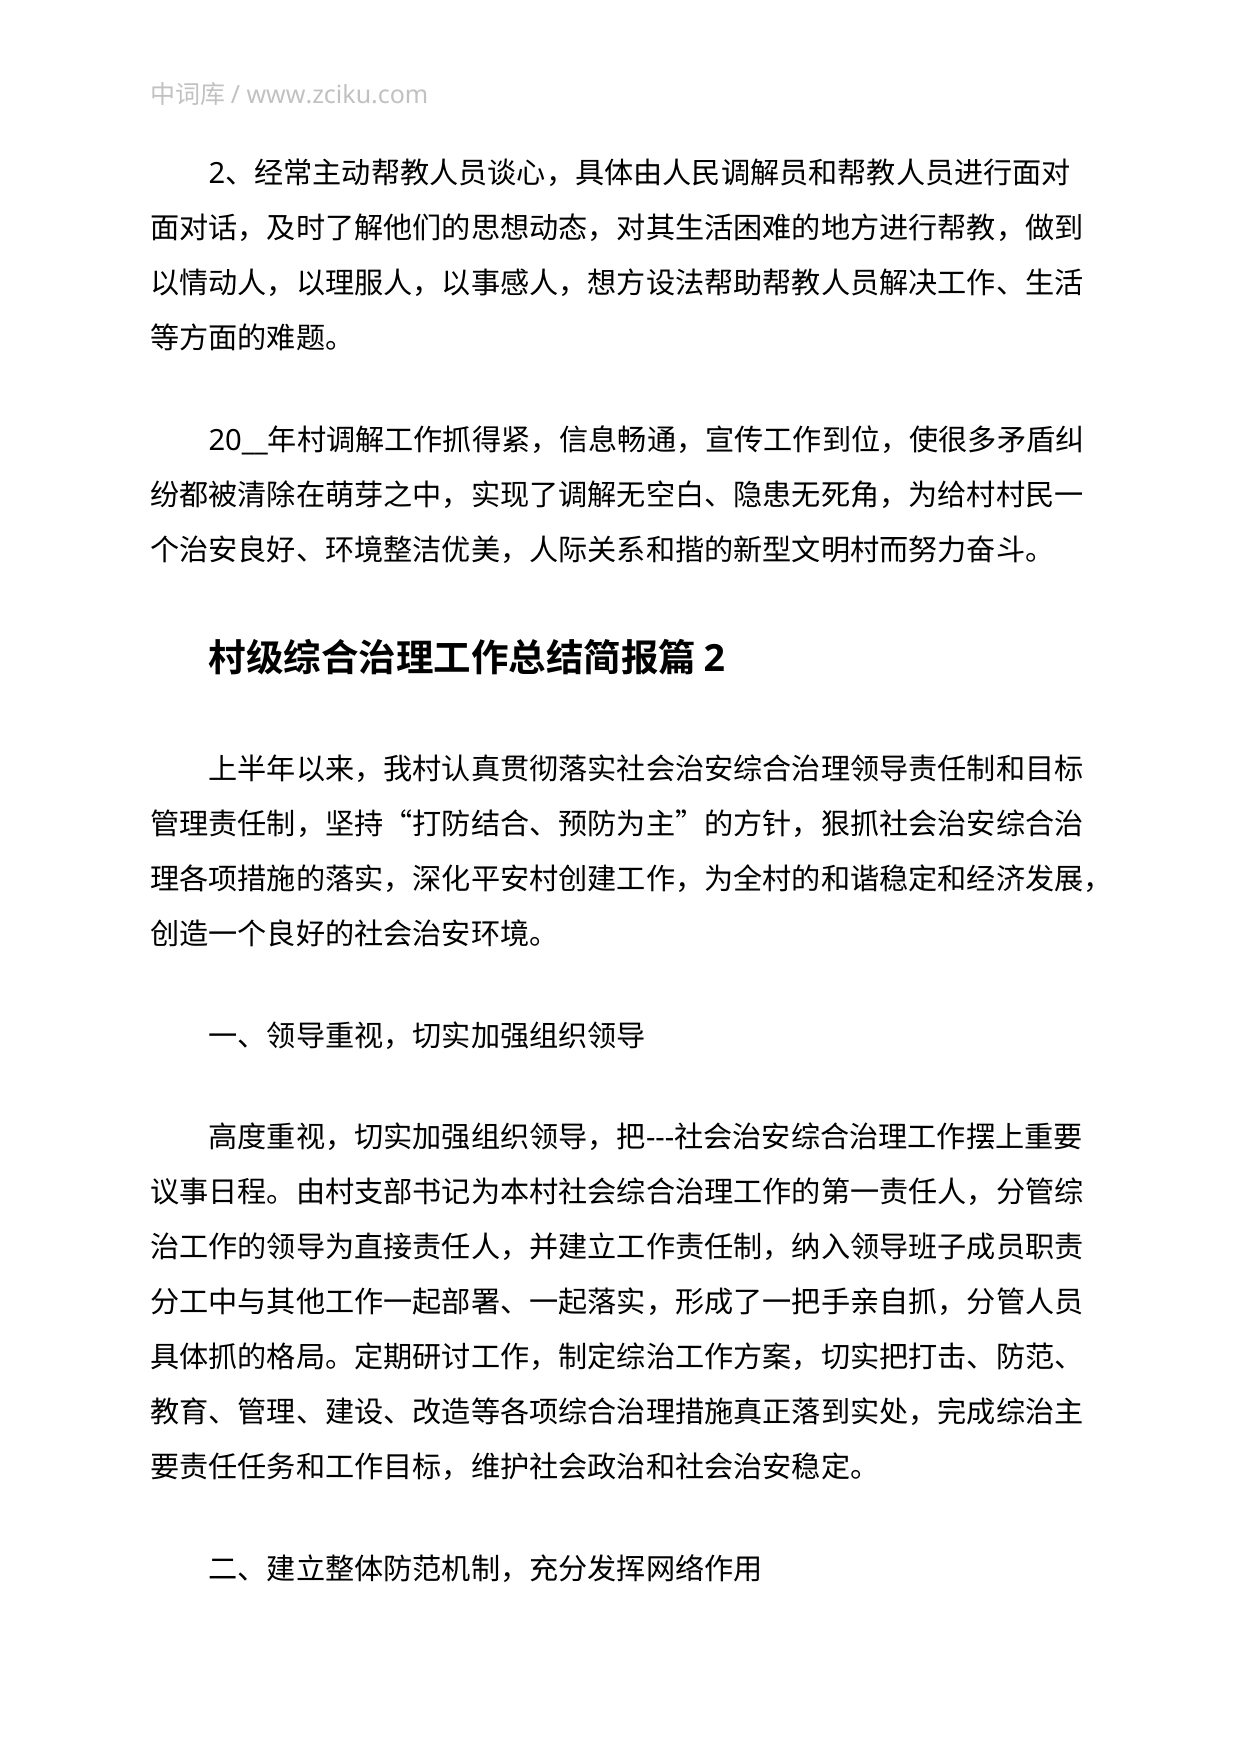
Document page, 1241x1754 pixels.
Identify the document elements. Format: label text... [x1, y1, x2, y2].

text 20__年村调解工作抓得紧，信息畅通，宣传工作到位，使很多矛盾纠纷都被清除在萌芽之中，实现了调解无空白、隐患无死角，为给村村民一个治安良好、环境整洁优美，人际关系和揩的新型文明村而努力奋斗。 [150, 417, 1090, 569]
text 高度重视，切实加强组织领导，把---社会治安综合治理工作摆上重要议事日程。由村支部书记为本村社会综合治理工作的第一责任人，分管综治工作的领导为直接责任人，并建立工作责任制，纳入领导班子成员职责分工中与其他工作一起部署、一起落实，形成了一把手亲自抓，分管人员具体抓的格局。定期研讨工作，制定综治工作方案，切实把打击、防范、教育、管理、建设、改造等各项综合治理措施真正落到实处，完成综治主要责任任务和工作目标，维护社会政治和社会治安稳定。 [150, 1114, 1090, 1486]
text 二、建立整体防范机制，充分发挥网络作用 [150, 1545, 1090, 1588]
text 村级综合治理工作总结简报篇2 [150, 628, 1090, 683]
text 一、领导重视，切实加强组织领导 [150, 1012, 1090, 1054]
text 2、经常主动帮教人员谈心，具体由人民调解员和帮教人员进行面对面对话，及时了解他们的思想动态，对其生活困难的地方进行帮教，做到以情动人，以理服人，以事感人，想方设法帮助帮教人员解决工作、生活等方面的难题。 [150, 150, 1090, 357]
text 上半年以来，我村认真贯彻落实社会治安综合治理领导责任制和目标管理责任制，坚持“打防结合、预防为主”的方针，狠抓社会治安综合治理各项措施的落实，深化平安村创建工作，为全村的和谐稳定和经济发展，创造一个良好的社会治安环境。 [150, 746, 1090, 953]
